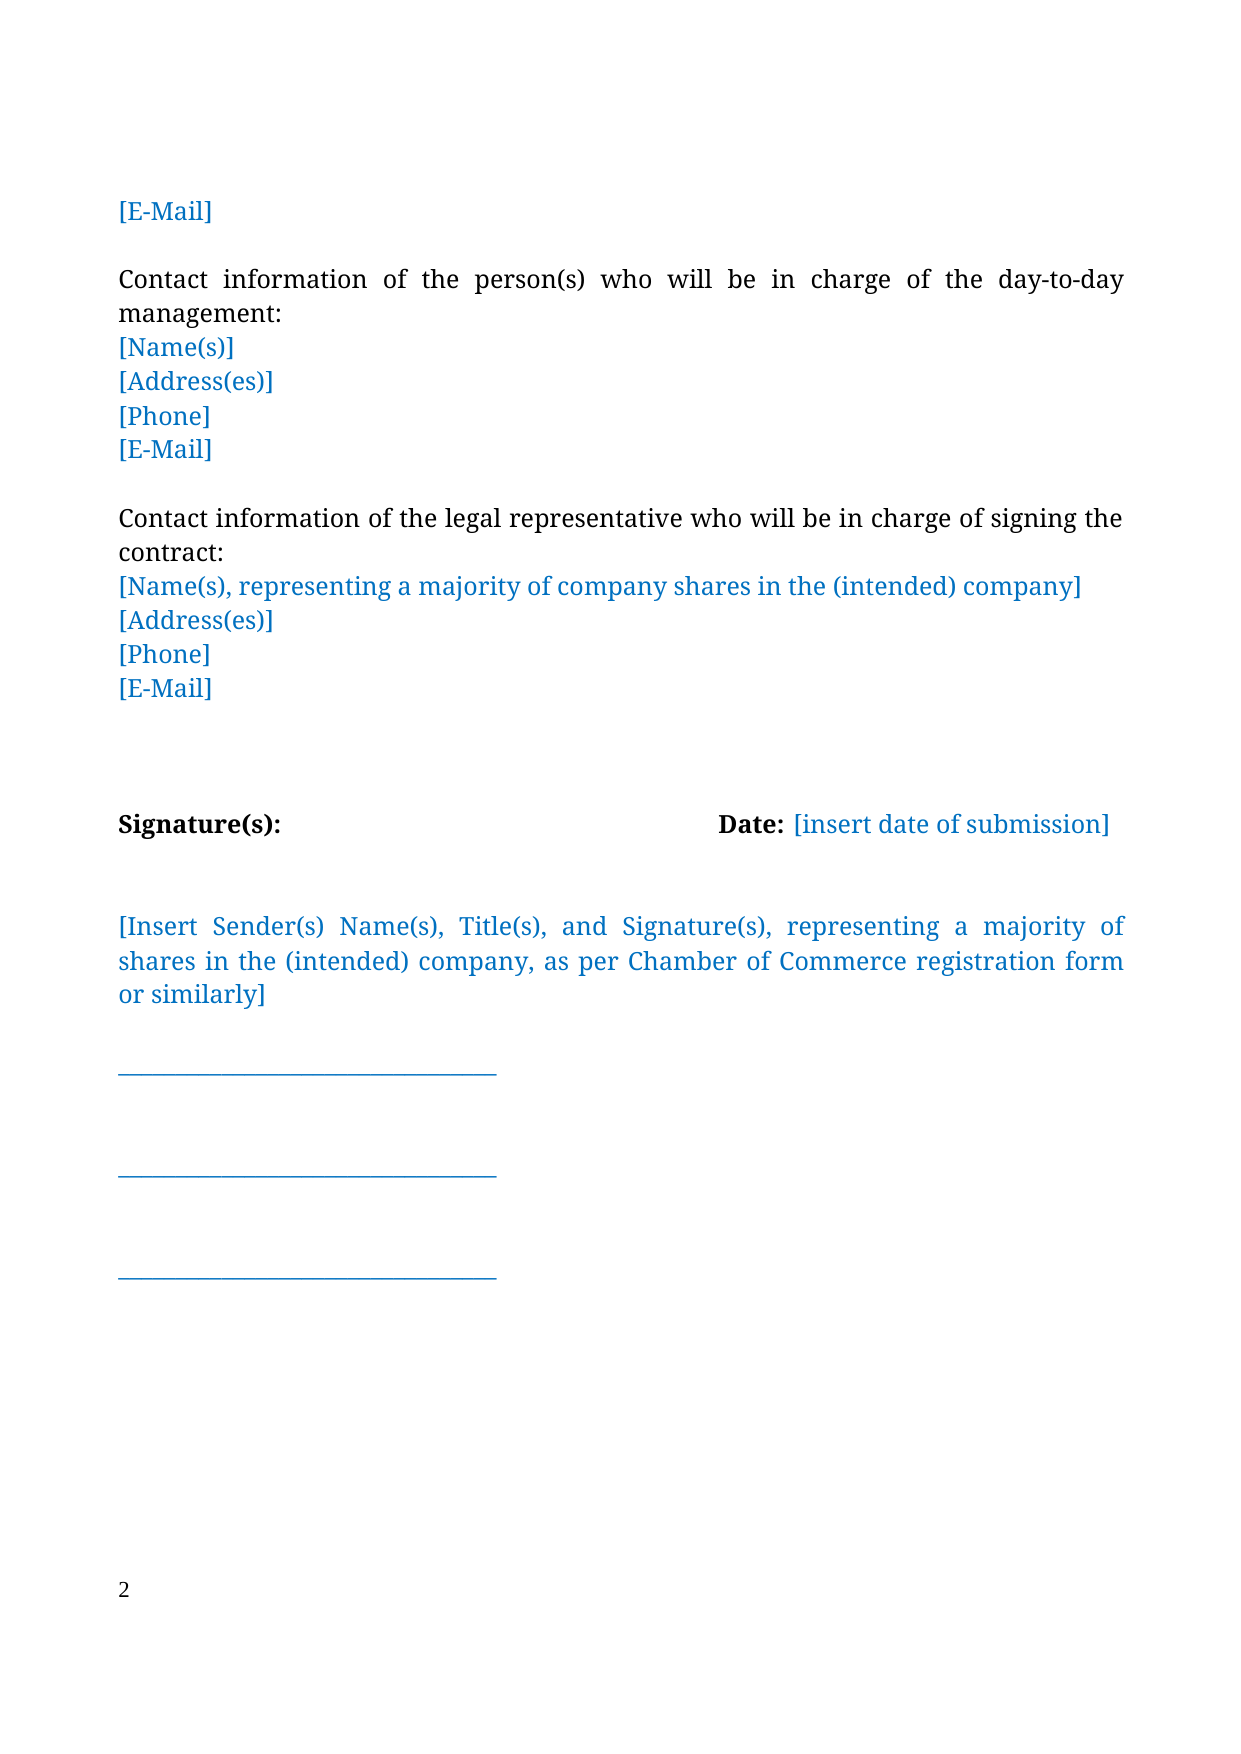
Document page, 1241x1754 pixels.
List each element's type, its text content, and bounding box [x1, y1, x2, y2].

text _________________________________ [118, 1250, 1125, 1284]
text [Address(es)] [118, 602, 1125, 637]
text Contact information of the person(s) who will be in charge of the day-to-day management: [118, 262, 1125, 330]
text _________________________________ [118, 1147, 1125, 1182]
text Contact information of the legal representative who will be in charge of signing the contract: [118, 500, 1125, 568]
text [Insert Sender(s) Name(s), Title(s), and Signature(s), representing a majority of shares in the (intended) company, as per Chamber of Commerce registration form or similarly] [118, 909, 1125, 1011]
text [Phone] [118, 637, 1125, 671]
text [Name(s)] [118, 330, 1125, 364]
text [Address(es)] [118, 364, 1125, 398]
text [E-Mail] [118, 671, 1125, 705]
text [E-Mail] [118, 194, 1125, 228]
text Signature(s): Date: [insert date of submission] [118, 807, 1125, 841]
text [E-Mail] [118, 432, 1125, 466]
text [Phone] [118, 398, 1125, 432]
text [Name(s), representing a majority of company shares in the (intended) company] [118, 568, 1125, 602]
text _________________________________ [118, 1045, 1125, 1079]
